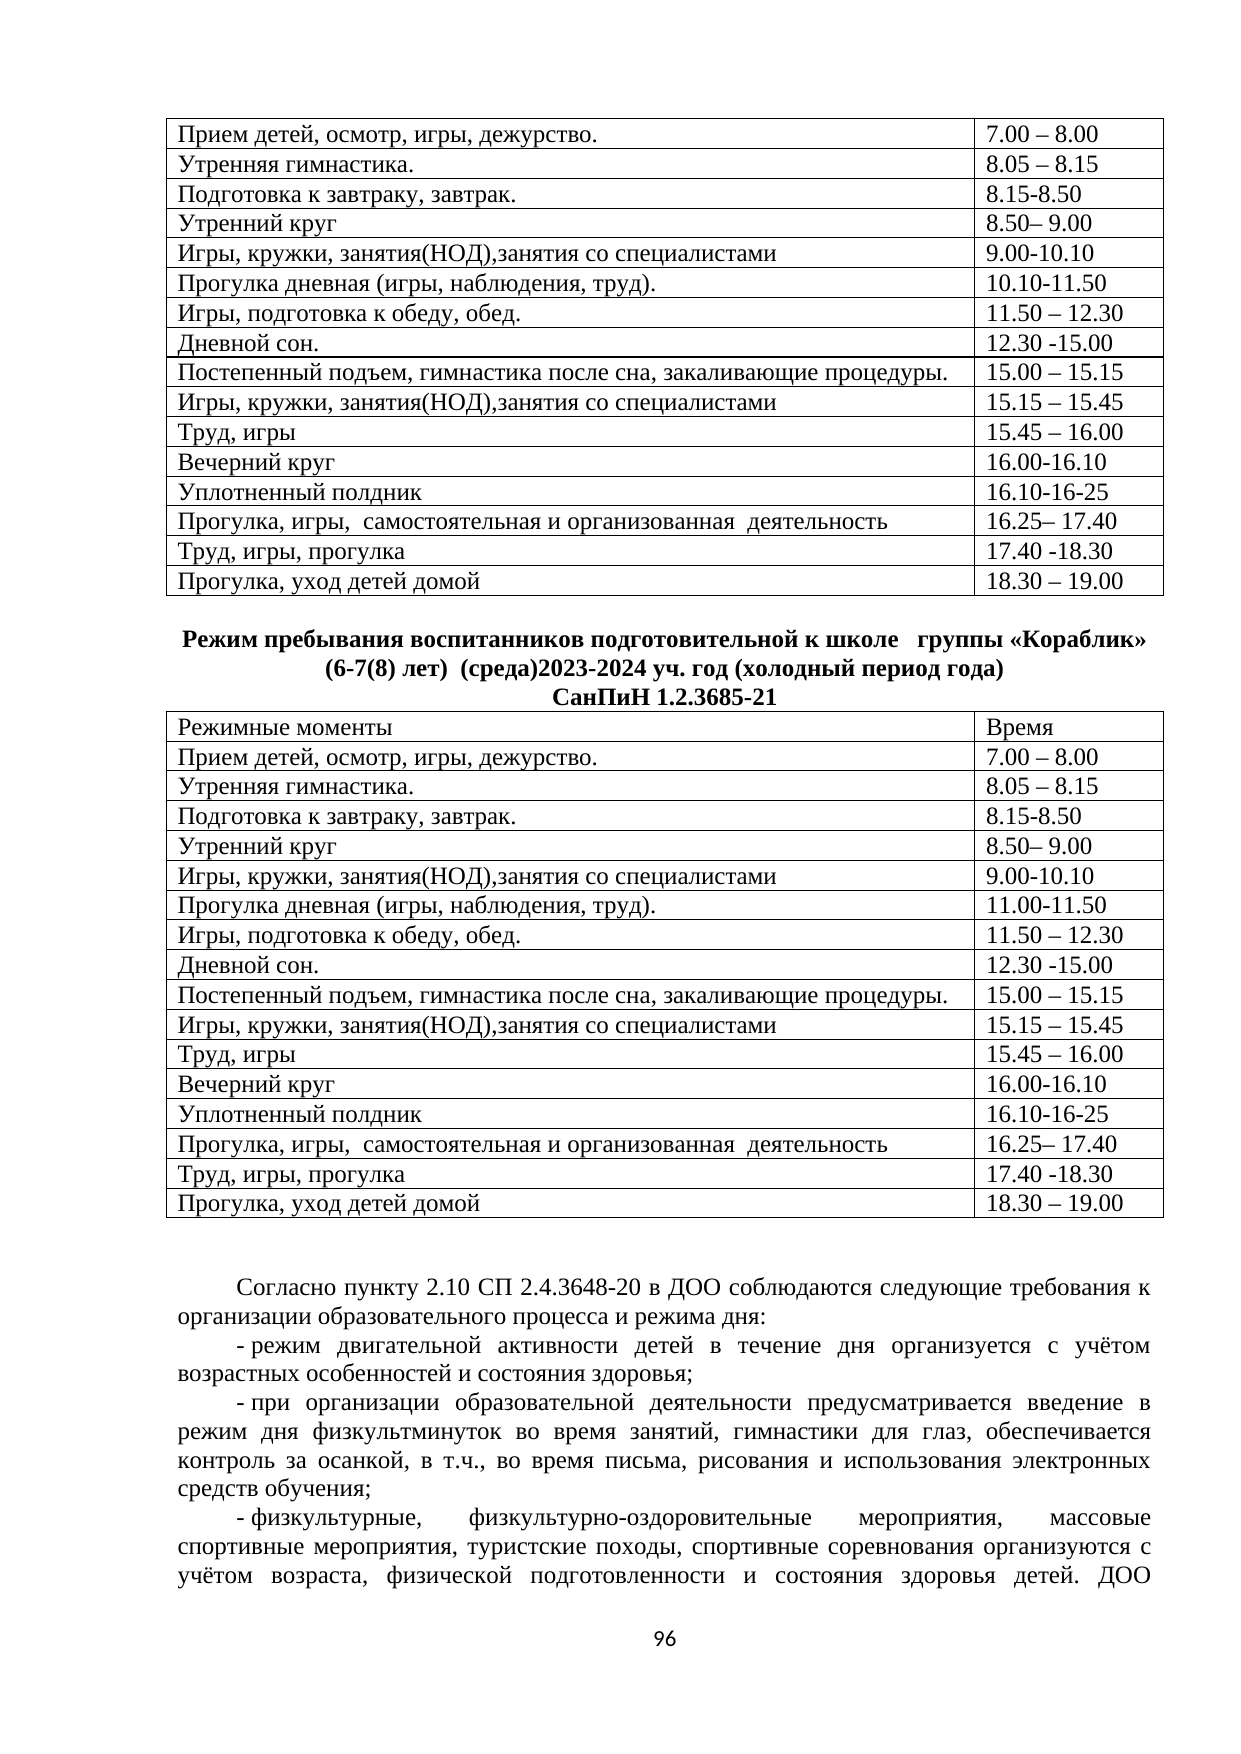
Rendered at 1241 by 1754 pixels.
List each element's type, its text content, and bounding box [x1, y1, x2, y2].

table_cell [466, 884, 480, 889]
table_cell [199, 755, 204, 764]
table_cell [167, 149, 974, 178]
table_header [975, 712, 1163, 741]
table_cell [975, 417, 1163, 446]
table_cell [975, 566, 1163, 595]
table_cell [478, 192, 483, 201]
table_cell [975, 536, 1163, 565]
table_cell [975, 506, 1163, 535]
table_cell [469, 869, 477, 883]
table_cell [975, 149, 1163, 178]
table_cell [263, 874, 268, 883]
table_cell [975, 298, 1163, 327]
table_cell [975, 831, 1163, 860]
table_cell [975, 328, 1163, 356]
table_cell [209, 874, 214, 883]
text - при организации образовательной деятельности предусматривается введение в режим дня физкультминуток во время занятий, гимнастики для глаз, обеспечивается контроль за осанкой, в т.ч., во время письма, рисования и использования электронных средств обучения; [177, 1387, 1152, 1502]
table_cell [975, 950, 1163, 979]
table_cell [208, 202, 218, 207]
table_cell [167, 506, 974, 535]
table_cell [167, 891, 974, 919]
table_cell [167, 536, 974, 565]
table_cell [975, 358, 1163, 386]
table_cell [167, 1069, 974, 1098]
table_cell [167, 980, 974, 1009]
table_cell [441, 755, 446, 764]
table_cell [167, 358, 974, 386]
text СанПиН 1.2.3685-21 [177, 682, 1152, 711]
text (6-7(8) лет) (среда)2023-2024 уч. год (холодный период года) [177, 653, 1152, 682]
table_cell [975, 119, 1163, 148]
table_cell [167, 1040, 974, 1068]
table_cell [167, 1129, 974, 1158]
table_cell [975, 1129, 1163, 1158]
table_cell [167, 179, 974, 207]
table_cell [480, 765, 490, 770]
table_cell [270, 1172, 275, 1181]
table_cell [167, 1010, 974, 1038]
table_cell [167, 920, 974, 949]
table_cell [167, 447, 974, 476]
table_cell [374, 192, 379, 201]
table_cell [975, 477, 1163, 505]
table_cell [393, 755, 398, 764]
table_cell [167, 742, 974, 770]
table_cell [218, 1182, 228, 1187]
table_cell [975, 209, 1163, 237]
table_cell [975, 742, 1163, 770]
text Режим пребывания воспитанников подготовительной к школе группы «Кораблик» [177, 624, 1152, 653]
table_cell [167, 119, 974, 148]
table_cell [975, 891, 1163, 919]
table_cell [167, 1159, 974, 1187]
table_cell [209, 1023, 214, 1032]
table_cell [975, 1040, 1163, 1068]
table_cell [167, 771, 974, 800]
text Согласно пункту 2.10 СП 2.4.3648-20 в ДОО соблюдаются следующие требования к организации образовательного процесса и режима дня: [177, 1272, 1152, 1330]
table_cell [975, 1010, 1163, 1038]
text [177, 1502, 1152, 1588]
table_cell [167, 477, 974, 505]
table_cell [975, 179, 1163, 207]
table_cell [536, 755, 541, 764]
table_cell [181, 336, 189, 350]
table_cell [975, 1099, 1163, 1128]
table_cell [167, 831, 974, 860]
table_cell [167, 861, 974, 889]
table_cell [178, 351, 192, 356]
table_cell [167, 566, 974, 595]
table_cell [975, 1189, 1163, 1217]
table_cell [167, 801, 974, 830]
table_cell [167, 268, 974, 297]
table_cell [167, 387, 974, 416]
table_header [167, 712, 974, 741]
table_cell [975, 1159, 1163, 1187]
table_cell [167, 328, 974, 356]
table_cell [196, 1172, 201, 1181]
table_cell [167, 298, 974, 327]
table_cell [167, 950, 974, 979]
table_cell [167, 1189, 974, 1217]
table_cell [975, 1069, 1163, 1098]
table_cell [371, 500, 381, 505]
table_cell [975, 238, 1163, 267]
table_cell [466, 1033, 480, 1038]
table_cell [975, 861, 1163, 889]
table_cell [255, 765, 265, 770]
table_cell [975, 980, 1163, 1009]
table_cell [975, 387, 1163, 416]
text - режим двигательной активности детей в течение дня организуется с учётом возрастных особенностей и состояния здоровья; [177, 1330, 1152, 1387]
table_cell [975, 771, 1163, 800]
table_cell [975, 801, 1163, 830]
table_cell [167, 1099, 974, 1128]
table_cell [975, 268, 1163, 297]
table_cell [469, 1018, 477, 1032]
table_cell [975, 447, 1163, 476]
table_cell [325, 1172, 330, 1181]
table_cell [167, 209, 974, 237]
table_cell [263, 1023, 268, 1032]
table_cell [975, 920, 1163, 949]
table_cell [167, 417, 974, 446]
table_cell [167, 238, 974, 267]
